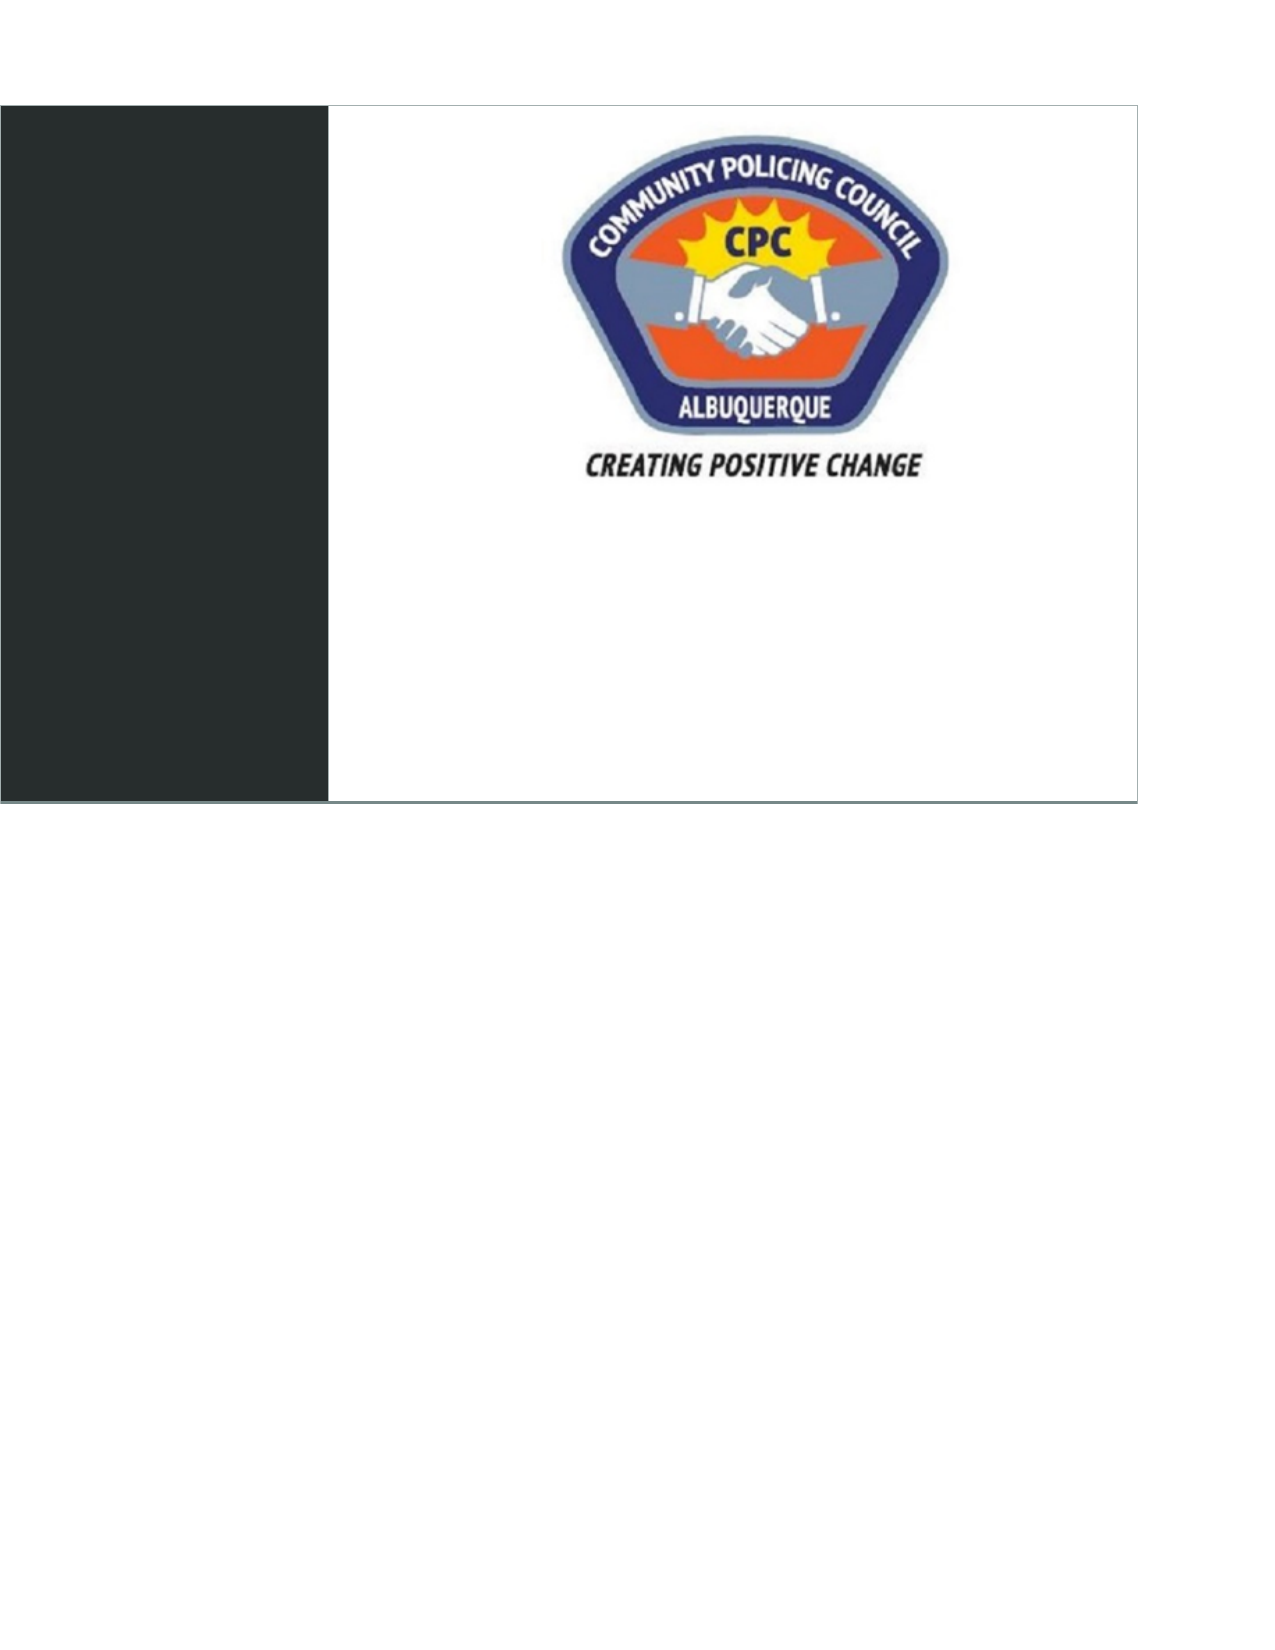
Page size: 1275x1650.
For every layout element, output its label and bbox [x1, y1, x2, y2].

picture [541, 106, 971, 499]
table_header [1, 106, 328, 801]
table_header [329, 106, 1137, 801]
